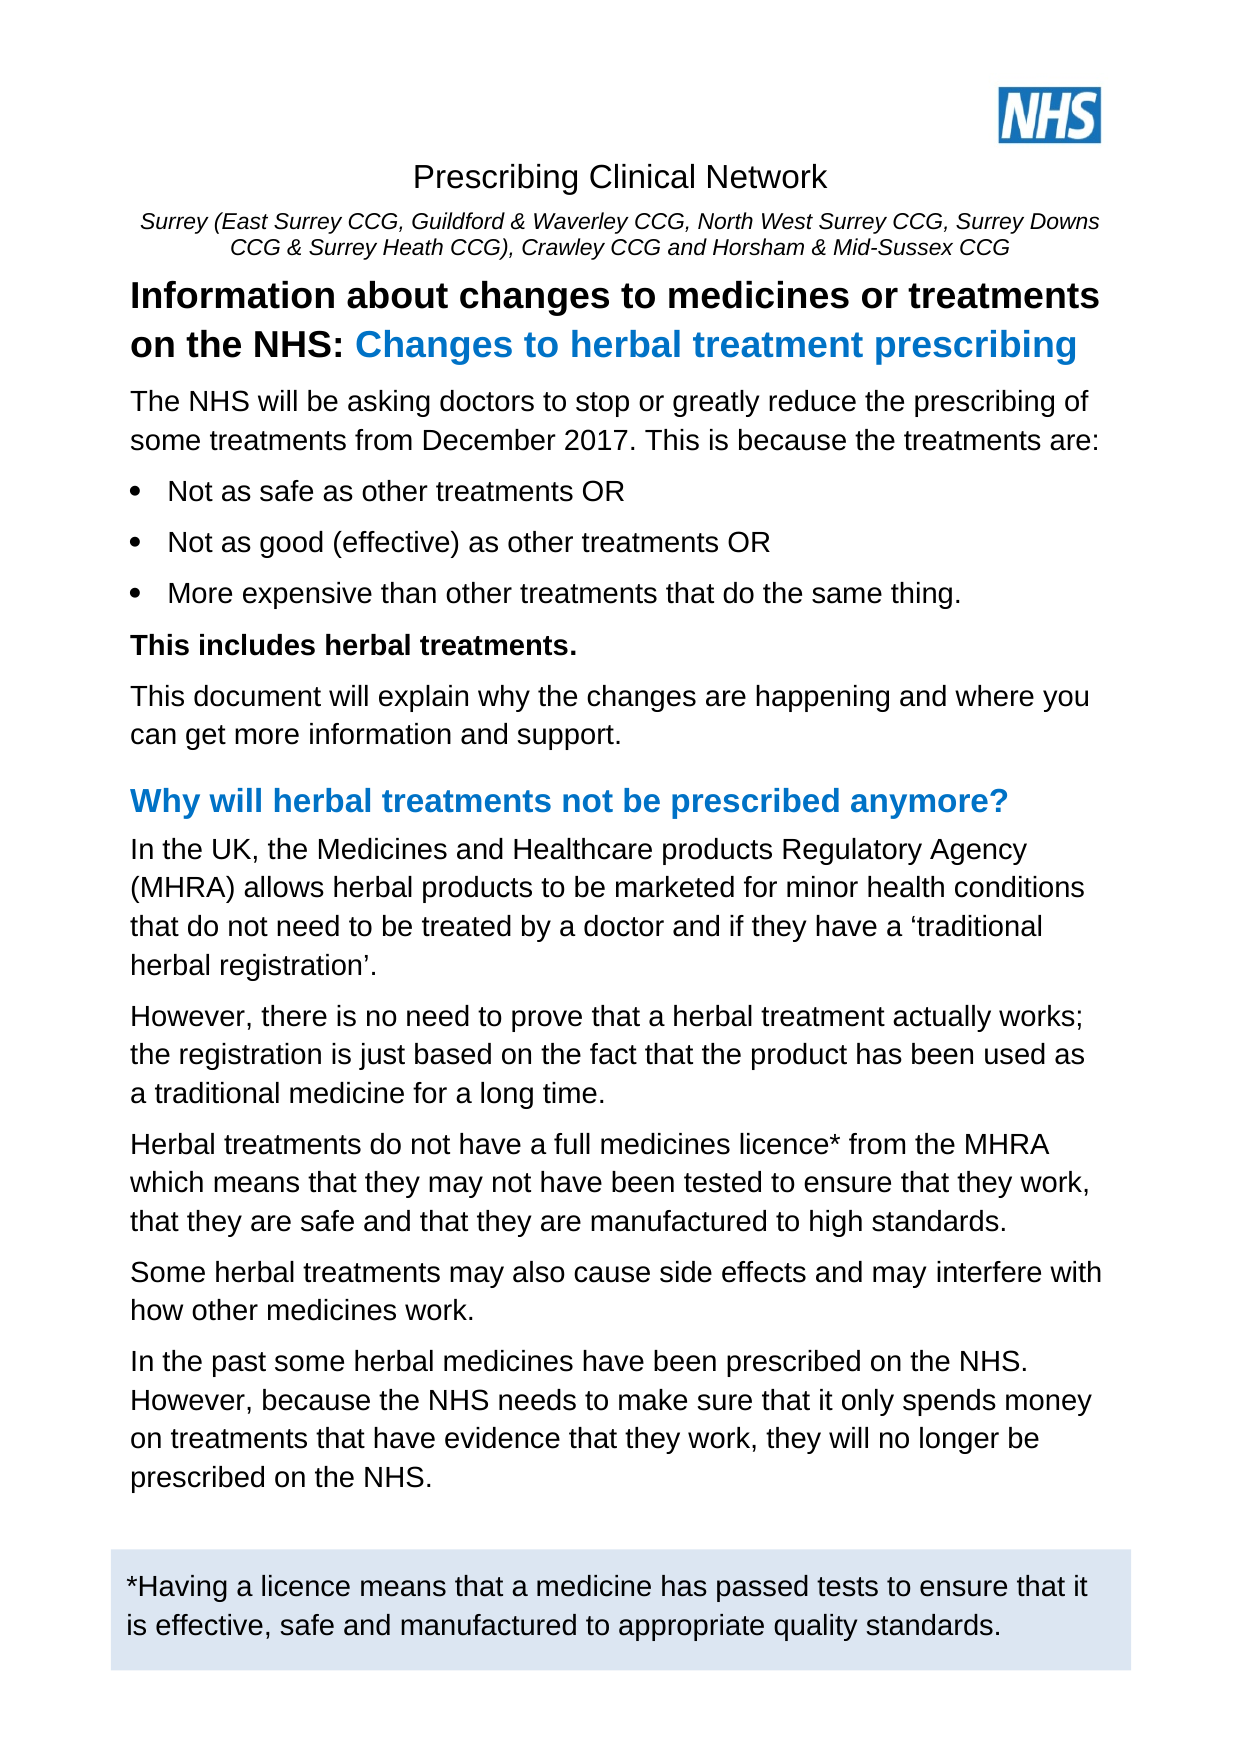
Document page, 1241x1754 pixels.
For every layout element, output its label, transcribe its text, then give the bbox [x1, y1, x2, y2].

text In the UK, the Medicines and Healthcare products Regulatory Agency (MHRA) allows herbal products to be marketed for minor health conditions that do not need to be treated by a doctor and if they have a ‘traditional herbal registration’. [130, 832, 1110, 981]
text Information about changes to medicines or treatments on the NHS: Changes to herbal treatment prescribing [130, 273, 1110, 366]
subtitle Why will herbal treatments not be prescribed anymore? [130, 781, 1110, 819]
text This includes herbal treatments. [130, 628, 1110, 661]
text However, there is no need to prove that a herbal treatment actually works; the registration is just based on the fact that the product has been used as a traditional medicine for a long time. [130, 998, 1110, 1109]
text This document will explain why the changes are happening and where you can get more information and support. [130, 679, 1110, 751]
text In the past some herbal medicines have been prescribed on the NHS. However, because the NHS needs to make sure that it only spends money on treatments that have evidence that they work, they will no longer be prescribed on the NHS. [130, 1344, 1110, 1493]
list More expensive than other treatments that do the same thing. [130, 577, 1110, 610]
text Some herbal treatments may also cause side effects and may interfere with how other medicines work. [130, 1255, 1110, 1327]
list Not as good (effective) as other treatments OR [130, 525, 1110, 559]
picture [988, 73, 1111, 157]
text Herbal treatments do not have a full medicines licence* from the MHRA which means that they may not have been tested to ensure that they work, that they are safe and that they are manufactured to high standards. [130, 1127, 1110, 1237]
list Not as safe as other treatments OR [130, 474, 1110, 508]
text The NHS will be asking doctors to stop or greatly reduce the prescribing of some treatments from December 2017. This is because the treatments are: [130, 384, 1110, 457]
